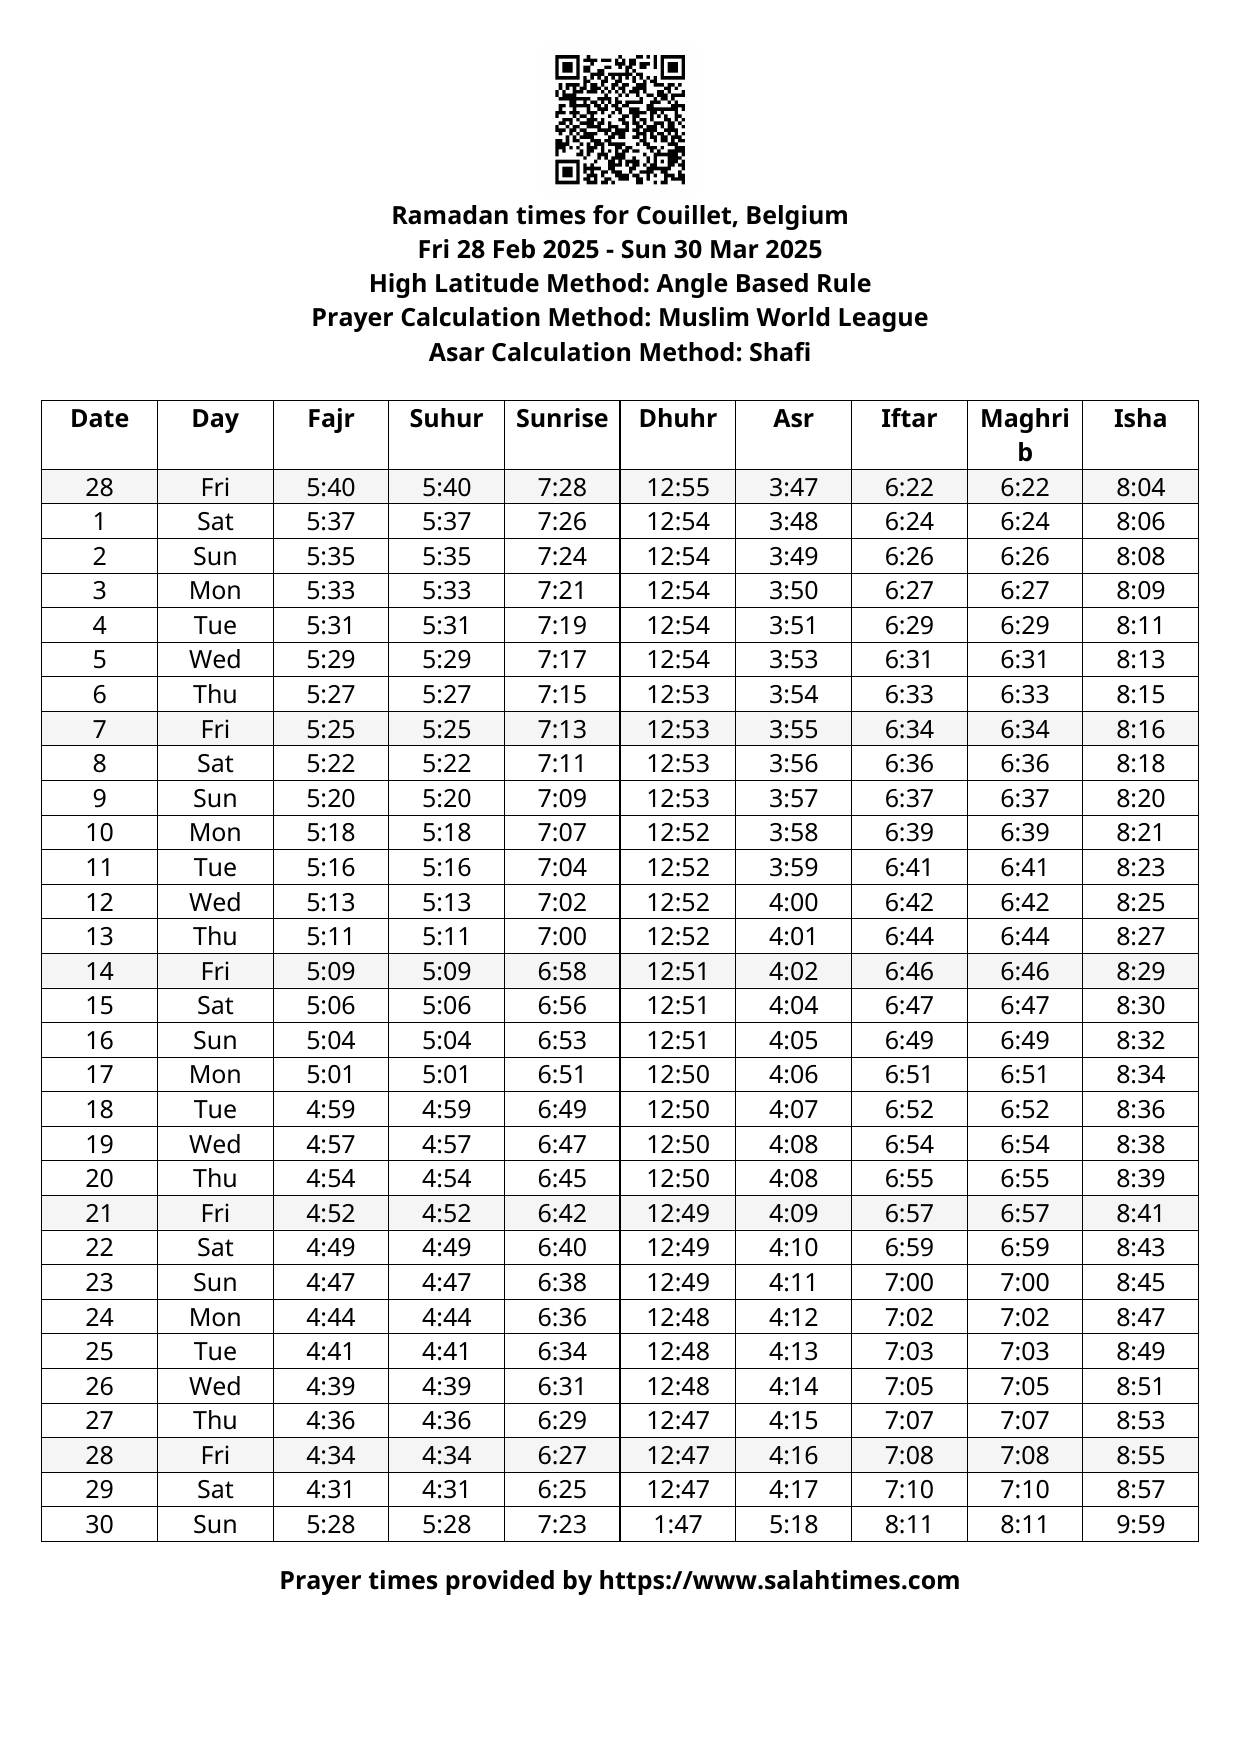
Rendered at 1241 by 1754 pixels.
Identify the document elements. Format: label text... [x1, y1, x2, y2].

table_cell 7:21 [505, 574, 619, 607]
table_cell 7:05 [852, 1369, 967, 1402]
table_cell 7:08 [852, 1438, 967, 1472]
table_header Isha [1083, 401, 1198, 469]
table_cell 6:24 [852, 504, 967, 538]
table_cell 4:01 [736, 919, 851, 953]
table_cell 5:37 [389, 504, 504, 538]
table_cell 21 [42, 1196, 157, 1229]
table_cell 3:57 [736, 781, 851, 814]
table_cell 7:26 [505, 504, 619, 538]
table_cell 1:47 [621, 1507, 735, 1541]
table_cell 3:58 [736, 816, 851, 849]
table_cell 2 [42, 539, 157, 572]
text High Latitude Method: Angle Based Rule [42, 266, 1198, 300]
table_cell Sat [158, 1231, 273, 1264]
table_cell 4:08 [736, 1161, 851, 1195]
table_cell 6:54 [852, 1127, 967, 1160]
table_cell 6:39 [852, 816, 967, 849]
table_cell 12:52 [621, 816, 735, 849]
table_cell 3:50 [736, 574, 851, 607]
table_cell 4:59 [274, 1092, 388, 1126]
table_cell 6:22 [968, 470, 1082, 503]
table_cell 5:37 [274, 504, 388, 538]
table_cell 6:56 [505, 989, 619, 1022]
table_cell 12:53 [621, 712, 735, 745]
table_cell 7:11 [505, 746, 619, 780]
table_cell 6:57 [968, 1196, 1082, 1229]
table_cell 5:31 [274, 608, 388, 642]
table_cell 7:07 [968, 1404, 1082, 1437]
table_cell 8:41 [1083, 1196, 1198, 1229]
table_cell 8:25 [1083, 885, 1198, 918]
table_cell 3:48 [736, 504, 851, 538]
table_cell 4:54 [389, 1161, 504, 1195]
table_cell 15 [42, 989, 157, 1022]
table_cell 26 [42, 1369, 157, 1402]
table_cell 16 [42, 1023, 157, 1057]
table_cell 8:36 [1083, 1092, 1198, 1126]
table_cell 8:20 [1083, 781, 1198, 814]
table_cell 3:49 [736, 539, 851, 572]
table_cell 12:54 [621, 608, 735, 642]
table_cell 4:41 [389, 1334, 504, 1368]
table_cell 6:42 [505, 1196, 619, 1229]
table_cell 7:07 [852, 1404, 967, 1437]
table_cell 28 [42, 470, 157, 503]
table_cell Tue [158, 1334, 273, 1368]
table_cell Mon [158, 1300, 273, 1333]
table_cell 8:30 [1083, 989, 1198, 1022]
table_cell 4:59 [389, 1092, 504, 1126]
table_cell 3:54 [736, 677, 851, 711]
table_cell Wed [158, 1127, 273, 1160]
table_cell 7:13 [505, 712, 619, 745]
table_cell 12:53 [621, 677, 735, 711]
table_cell 5:35 [389, 539, 504, 572]
table_cell Wed [158, 1369, 273, 1402]
table_cell 5:27 [274, 677, 388, 711]
table_cell 5:18 [389, 816, 504, 849]
table_cell Sat [158, 504, 273, 538]
table_cell 5:25 [389, 712, 504, 745]
table_cell 12:54 [621, 574, 735, 607]
table_cell 4:31 [274, 1473, 388, 1506]
table_cell Thu [158, 1161, 273, 1195]
table_cell 6:44 [852, 919, 967, 953]
table_cell 12:48 [621, 1300, 735, 1333]
table_cell 6:38 [505, 1265, 619, 1299]
table_cell 6:34 [505, 1334, 619, 1368]
table_cell 12:51 [621, 989, 735, 1022]
table_cell 6:26 [968, 539, 1082, 572]
table_cell Wed [158, 643, 273, 676]
table_cell 6:29 [505, 1404, 619, 1437]
table_cell 3:53 [736, 643, 851, 676]
table_cell 6:54 [968, 1127, 1082, 1160]
table_cell 6:27 [505, 1438, 619, 1472]
table_cell 28 [42, 1438, 157, 1472]
table_cell 18 [42, 1092, 157, 1126]
table_cell 12:52 [621, 919, 735, 953]
table_cell 5:01 [274, 1058, 388, 1091]
table_cell 19 [42, 1127, 157, 1160]
table_cell 4:09 [736, 1196, 851, 1229]
table_cell 6:29 [968, 608, 1082, 642]
table_cell 6:47 [968, 989, 1082, 1022]
table_cell 6:36 [852, 746, 967, 780]
table_cell 8:43 [1083, 1231, 1198, 1264]
table_cell 25 [42, 1334, 157, 1368]
table_cell 5:04 [274, 1023, 388, 1057]
table_cell 6:31 [852, 643, 967, 676]
table_cell 12:53 [621, 746, 735, 780]
table_cell 4:16 [736, 1438, 851, 1472]
table_cell 6:58 [505, 954, 619, 987]
table_cell 6:27 [968, 574, 1082, 607]
table_cell 6:53 [505, 1023, 619, 1057]
table_cell 7:10 [968, 1473, 1082, 1506]
table_cell 6:55 [968, 1161, 1082, 1195]
table_cell 12 [42, 885, 157, 918]
table_cell Thu [158, 677, 273, 711]
table_cell 5:04 [389, 1023, 504, 1057]
table_cell 5:13 [274, 885, 388, 918]
table_cell Fri [158, 712, 273, 745]
table_cell 12:49 [621, 1231, 735, 1264]
table_cell 22 [42, 1231, 157, 1264]
table_cell 8:11 [1083, 608, 1198, 642]
table_cell Mon [158, 1058, 273, 1091]
table_cell 29 [42, 1473, 157, 1506]
table_cell 23 [42, 1265, 157, 1299]
table_cell 6:46 [852, 954, 967, 987]
table_cell 6:47 [852, 989, 967, 1022]
table_cell 7 [42, 712, 157, 745]
table_cell Thu [158, 919, 273, 953]
table_cell Sun [158, 781, 273, 814]
table_cell 4:11 [736, 1265, 851, 1299]
table_cell 6:39 [968, 816, 1082, 849]
table_cell Fri [158, 954, 273, 987]
table_cell 12:52 [621, 850, 735, 884]
table_cell 12:47 [621, 1404, 735, 1437]
table_cell 12:55 [621, 470, 735, 503]
table_cell 6:52 [968, 1092, 1082, 1126]
table_cell Thu [158, 1404, 273, 1437]
table_cell Tue [158, 608, 273, 642]
table_cell 7:02 [968, 1300, 1082, 1333]
table_cell 6:47 [505, 1127, 619, 1160]
table_cell 3 [42, 574, 157, 607]
table_header Dhuhr [621, 401, 735, 469]
table_cell Sat [158, 989, 273, 1022]
table_cell 4:54 [274, 1161, 388, 1195]
table_cell 6:40 [505, 1231, 619, 1264]
table_cell 6:52 [852, 1092, 967, 1126]
table_cell 8:11 [968, 1507, 1082, 1541]
table_cell 12:50 [621, 1127, 735, 1160]
table_cell 8:39 [1083, 1161, 1198, 1195]
table_cell 6:33 [852, 677, 967, 711]
table_cell 8:38 [1083, 1127, 1198, 1160]
table_cell 5:18 [274, 816, 388, 849]
table_cell 12:51 [621, 954, 735, 987]
table_cell Tue [158, 850, 273, 884]
table_cell 12:48 [621, 1334, 735, 1368]
table_cell 7:02 [505, 885, 619, 918]
table_cell 5:27 [389, 677, 504, 711]
table_cell 4:36 [389, 1404, 504, 1437]
text Ramadan times for Couillet, Belgium [42, 198, 1198, 232]
table_cell 4:52 [274, 1196, 388, 1229]
table_cell 7:00 [968, 1265, 1082, 1299]
table_cell 6:36 [505, 1300, 619, 1333]
table_cell 8:08 [1083, 539, 1198, 572]
table_cell Mon [158, 574, 273, 607]
table_cell 6:26 [852, 539, 967, 572]
table_cell 4 [42, 608, 157, 642]
table_cell Sun [158, 1023, 273, 1057]
table_cell 6:45 [505, 1161, 619, 1195]
table_cell 4:10 [736, 1231, 851, 1264]
text Prayer Calculation Method: Muslim World League [42, 300, 1198, 334]
table_cell 8:13 [1083, 643, 1198, 676]
table_cell 6:42 [852, 885, 967, 918]
table_cell Fri [158, 1196, 273, 1229]
table_cell 8 [42, 746, 157, 780]
table_cell 5:29 [274, 643, 388, 676]
table_cell 12:54 [621, 539, 735, 572]
table_cell 4:47 [274, 1265, 388, 1299]
table_header Fajr [274, 401, 388, 469]
table_cell 6:57 [852, 1196, 967, 1229]
table_cell 5:06 [274, 989, 388, 1022]
table_header Maghrib [968, 401, 1082, 469]
table_cell 3:55 [736, 712, 851, 745]
table_cell 5:40 [274, 470, 388, 503]
table_cell 8:55 [1083, 1438, 1198, 1472]
table_cell 12:48 [621, 1369, 735, 1402]
table_cell 3:47 [736, 470, 851, 503]
table_cell 8:57 [1083, 1473, 1198, 1506]
table_cell 4:12 [736, 1300, 851, 1333]
table_cell 12:47 [621, 1438, 735, 1472]
table_cell 7:23 [505, 1507, 619, 1541]
table_cell 12:52 [621, 885, 735, 918]
table_cell 7:04 [505, 850, 619, 884]
table_cell 6:59 [852, 1231, 967, 1264]
table_cell 7:15 [505, 677, 619, 711]
table_cell 8:49 [1083, 1334, 1198, 1368]
table_cell 8:51 [1083, 1369, 1198, 1402]
table_cell 7:09 [505, 781, 619, 814]
table_cell 4:00 [736, 885, 851, 918]
table_cell 12:50 [621, 1058, 735, 1091]
table_cell 5:33 [389, 574, 504, 607]
table_cell 6:27 [852, 574, 967, 607]
table_cell 6 [42, 677, 157, 711]
table_cell 8:32 [1083, 1023, 1198, 1057]
table_cell 6:37 [852, 781, 967, 814]
table_cell 4:49 [274, 1231, 388, 1264]
table_cell 6:51 [505, 1058, 619, 1091]
table_cell 3:59 [736, 850, 851, 884]
table_header Asr [736, 401, 851, 469]
table_cell 6:24 [968, 504, 1082, 538]
table_cell 12:49 [621, 1265, 735, 1299]
table_cell 20 [42, 1161, 157, 1195]
table_cell 8:06 [1083, 504, 1198, 538]
table_cell 4:52 [389, 1196, 504, 1229]
table_cell 5:11 [274, 919, 388, 953]
table_cell 6:51 [968, 1058, 1082, 1091]
table_cell 7:03 [968, 1334, 1082, 1368]
table_cell 5:09 [274, 954, 388, 987]
table_cell 5 [42, 643, 157, 676]
table_header Suhur [389, 401, 504, 469]
table_cell 6:31 [505, 1369, 619, 1402]
table_cell 24 [42, 1300, 157, 1333]
table_cell 8:27 [1083, 919, 1198, 953]
table_header Iftar [852, 401, 967, 469]
table_cell 4:57 [274, 1127, 388, 1160]
table_cell 4:02 [736, 954, 851, 987]
table_cell 8:45 [1083, 1265, 1198, 1299]
table_cell 12:50 [621, 1092, 735, 1126]
table_cell 9 [42, 781, 157, 814]
table_cell 5:40 [389, 470, 504, 503]
table_cell 4:04 [736, 989, 851, 1022]
table_cell 5:01 [389, 1058, 504, 1091]
table_cell 8:11 [852, 1507, 967, 1541]
table_cell 4:34 [389, 1438, 504, 1472]
table_cell 10 [42, 816, 157, 849]
picture [542, 41, 699, 198]
table_cell 4:31 [389, 1473, 504, 1506]
text Prayer times provided by https://www.salahtimes.com [42, 1563, 1198, 1597]
table_cell 6:55 [852, 1161, 967, 1195]
table_cell 5:28 [389, 1507, 504, 1541]
table_cell 4:13 [736, 1334, 851, 1368]
table_cell 7:07 [505, 816, 619, 849]
table_cell 4:06 [736, 1058, 851, 1091]
table_cell 4:39 [389, 1369, 504, 1402]
table_cell 17 [42, 1058, 157, 1091]
table_cell 4:07 [736, 1092, 851, 1126]
table_cell 4:17 [736, 1473, 851, 1506]
table_cell Mon [158, 816, 273, 849]
table_header Day [158, 401, 273, 469]
table_cell 8:15 [1083, 677, 1198, 711]
table_cell 6:49 [968, 1023, 1082, 1057]
table_cell 5:28 [274, 1507, 388, 1541]
table_cell 6:25 [505, 1473, 619, 1506]
table_cell 4:57 [389, 1127, 504, 1160]
table_cell 7:17 [505, 643, 619, 676]
table_cell 6:51 [852, 1058, 967, 1091]
table_cell 6:46 [968, 954, 1082, 987]
table_cell 5:29 [389, 643, 504, 676]
table_cell 8:53 [1083, 1404, 1198, 1437]
table_cell 5:13 [389, 885, 504, 918]
table_cell 4:15 [736, 1404, 851, 1437]
table_cell 12:51 [621, 1023, 735, 1057]
table_cell 7:10 [852, 1473, 967, 1506]
table_cell 8:04 [1083, 470, 1198, 503]
table_cell 7:24 [505, 539, 619, 572]
table_cell 14 [42, 954, 157, 987]
table_cell Tue [158, 1092, 273, 1126]
table_cell 4:49 [389, 1231, 504, 1264]
table_cell 27 [42, 1404, 157, 1437]
table_cell Fri [158, 1438, 273, 1472]
text Fri 28 Feb 2025 - Sun 30 Mar 2025 [42, 232, 1198, 266]
table_cell 5:18 [736, 1507, 851, 1541]
table_cell 6:29 [852, 608, 967, 642]
table_cell 4:05 [736, 1023, 851, 1057]
table_cell 8:23 [1083, 850, 1198, 884]
table_cell 8:21 [1083, 816, 1198, 849]
table_cell 9:59 [1083, 1507, 1198, 1541]
table_cell 8:09 [1083, 574, 1198, 607]
table_cell 6:34 [852, 712, 967, 745]
table_cell 5:06 [389, 989, 504, 1022]
table_cell 4:47 [389, 1265, 504, 1299]
table_cell 7:28 [505, 470, 619, 503]
table_cell 6:44 [968, 919, 1082, 953]
table_cell 6:41 [852, 850, 967, 884]
table_cell 3:51 [736, 608, 851, 642]
table_cell 4:39 [274, 1369, 388, 1402]
table_cell 6:37 [968, 781, 1082, 814]
table_cell 12:47 [621, 1473, 735, 1506]
table_cell 6:49 [852, 1023, 967, 1057]
table_cell 7:19 [505, 608, 619, 642]
table_cell 7:00 [505, 919, 619, 953]
table_cell 4:44 [274, 1300, 388, 1333]
table_cell 7:03 [852, 1334, 967, 1368]
table_cell 30 [42, 1507, 157, 1541]
table_cell Sun [158, 539, 273, 572]
table_cell 8:47 [1083, 1300, 1198, 1333]
table_cell 7:02 [852, 1300, 967, 1333]
table_cell 4:34 [274, 1438, 388, 1472]
table_cell 5:16 [389, 850, 504, 884]
table_cell 5:20 [389, 781, 504, 814]
table_cell 5:22 [274, 746, 388, 780]
table_cell 7:08 [968, 1438, 1082, 1472]
table_cell 12:53 [621, 781, 735, 814]
table_header Date [42, 401, 157, 469]
table_cell 5:09 [389, 954, 504, 987]
table_cell 12:49 [621, 1196, 735, 1229]
table_cell 6:41 [968, 850, 1082, 884]
table_cell 3:56 [736, 746, 851, 780]
table_cell 12:54 [621, 643, 735, 676]
table_cell Wed [158, 885, 273, 918]
table_cell 6:49 [505, 1092, 619, 1126]
table_cell 5:22 [389, 746, 504, 780]
text Asar Calculation Method: Shafi [42, 334, 1198, 368]
table_cell 4:41 [274, 1334, 388, 1368]
table_cell 4:36 [274, 1404, 388, 1437]
table_cell 6:33 [968, 677, 1082, 711]
table_cell 5:35 [274, 539, 388, 572]
table_cell 6:22 [852, 470, 967, 503]
table_cell 6:59 [968, 1231, 1082, 1264]
table_cell 7:05 [968, 1369, 1082, 1402]
table_cell 8:34 [1083, 1058, 1198, 1091]
table_cell 8:16 [1083, 712, 1198, 745]
table_cell 7:00 [852, 1265, 967, 1299]
table_cell 5:11 [389, 919, 504, 953]
table_cell 11 [42, 850, 157, 884]
table_cell 8:29 [1083, 954, 1198, 987]
table_cell 5:25 [274, 712, 388, 745]
table_cell 4:08 [736, 1127, 851, 1160]
table_cell 5:31 [389, 608, 504, 642]
table_cell 12:50 [621, 1161, 735, 1195]
table_cell Fri [158, 470, 273, 503]
table_cell 5:33 [274, 574, 388, 607]
table_cell 6:42 [968, 885, 1082, 918]
table_cell 5:16 [274, 850, 388, 884]
table_cell 6:36 [968, 746, 1082, 780]
table_cell 8:18 [1083, 746, 1198, 780]
table_cell 4:14 [736, 1369, 851, 1402]
table_cell Sun [158, 1507, 273, 1541]
table_cell 6:34 [968, 712, 1082, 745]
table_cell Sat [158, 1473, 273, 1506]
table_cell 6:31 [968, 643, 1082, 676]
table_cell 1 [42, 504, 157, 538]
table_cell 4:44 [389, 1300, 504, 1333]
table_cell Sat [158, 746, 273, 780]
table_cell Sun [158, 1265, 273, 1299]
table_header Sunrise [505, 401, 619, 469]
table_cell 12:54 [621, 504, 735, 538]
table_cell 13 [42, 919, 157, 953]
table_cell 5:20 [274, 781, 388, 814]
